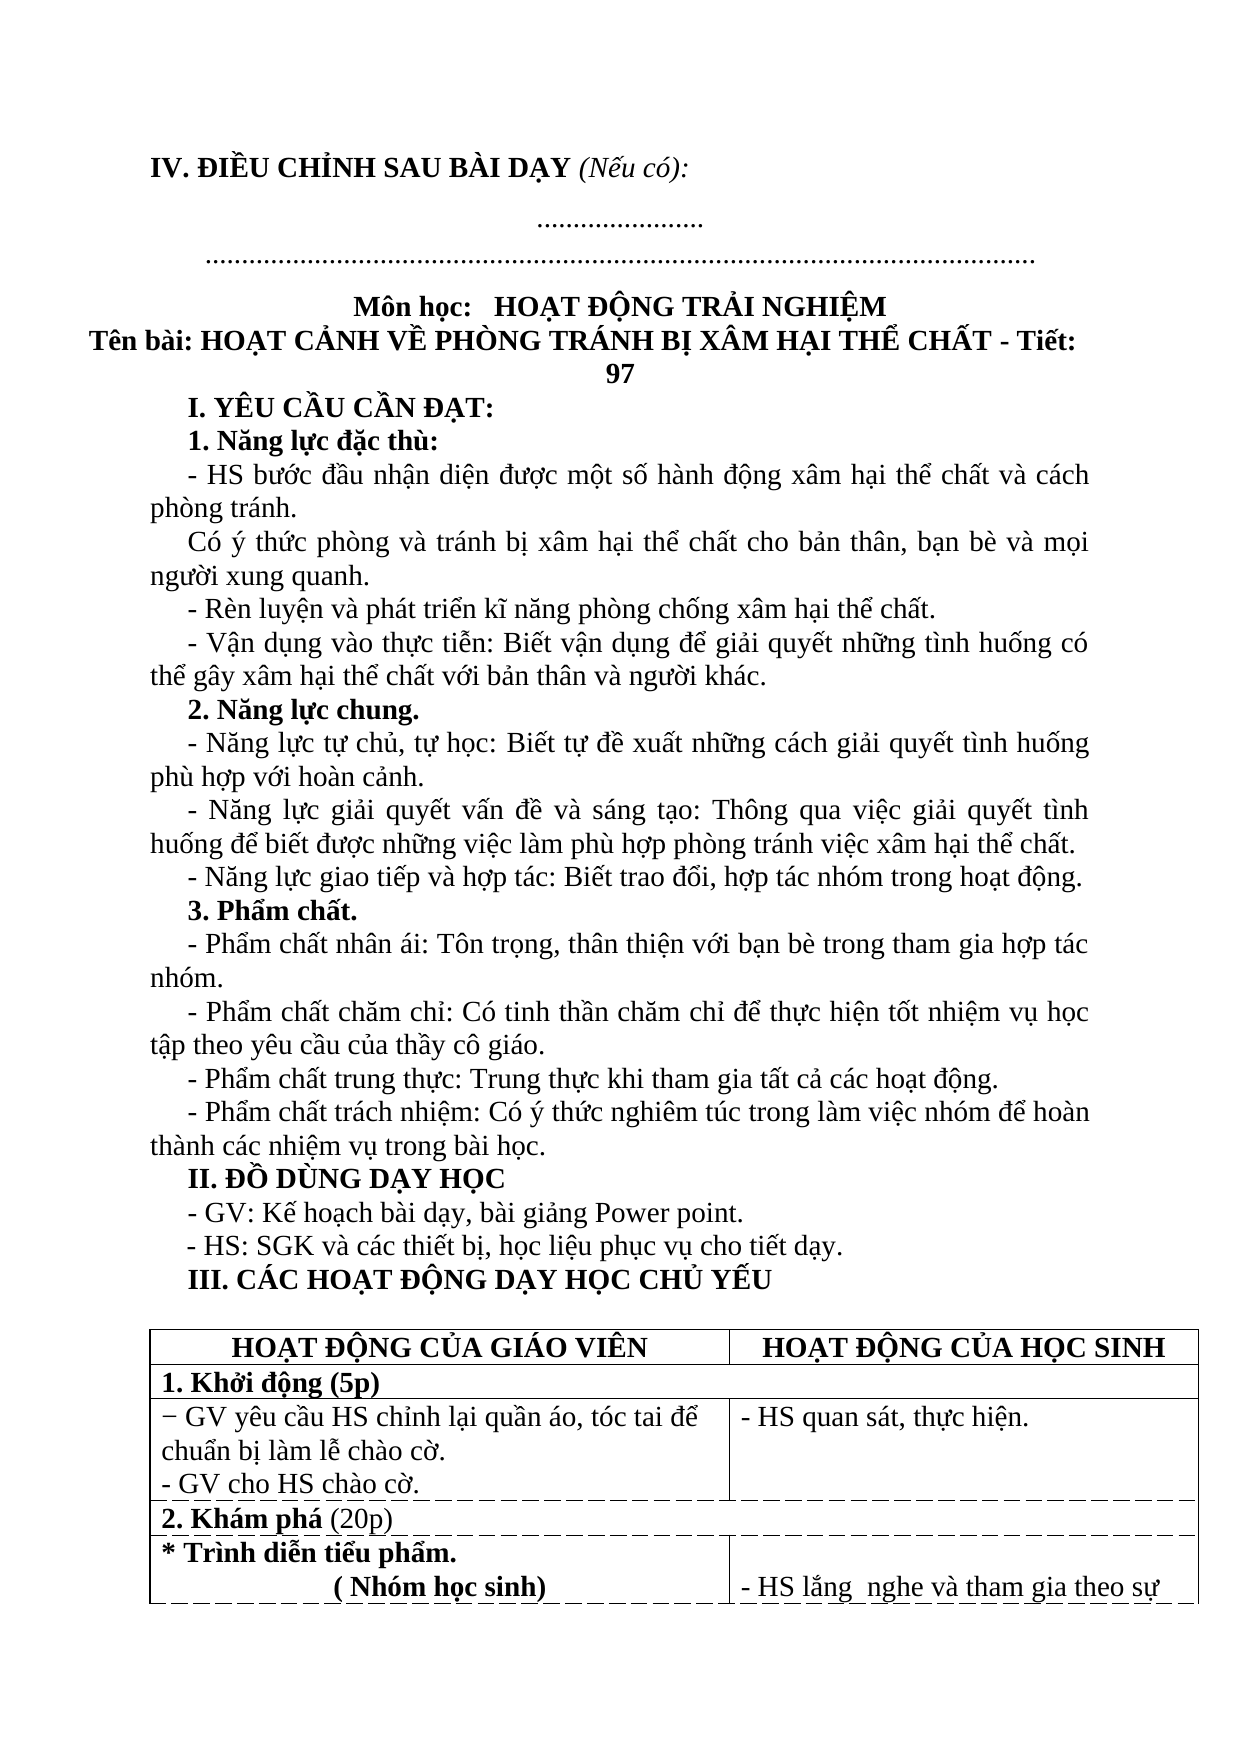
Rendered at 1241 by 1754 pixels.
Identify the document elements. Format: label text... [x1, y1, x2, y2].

text - Phẩm chất nhân ái: Tôn trọng, thân thiện với bạn bè trong tham gia hợp tác nhóm. [150, 927, 1090, 994]
text - GV: Kế hoạch bài dạy, bài giảng Power point. [150, 1195, 1090, 1228]
text I. YÊU CẦU CẦN ĐẠT: [150, 390, 1090, 423]
text - Vận dụng vào thực tiễn: Biết vận dụng để giải quyết những tình huống có thể gây xâm hại thể chất với bản thân và người khác. [150, 625, 1090, 692]
table_cell 2. Khám phá (20p) [151, 1500, 1198, 1534]
text IV. ĐIỀU CHỈNH SAU BÀI DẠY (Nếu có): [150, 150, 1090, 183]
text - Phẩm chất trách nhiệm: Có ý thức nghiêm túc trong làm việc nhóm để hoàn thành các nhiệm vụ trong bài học. [150, 1094, 1090, 1161]
text - HS bước đầu nhận diện được một số hành động xâm hại thể chất và cách phòng tránh. [150, 457, 1090, 524]
table_cell 1. Khởi động (5p) [151, 1365, 1198, 1398]
text - Năng lực giao tiếp và hợp tác: Biết trao đổi, hợp tác nhóm trong hoạt động. [150, 859, 1090, 893]
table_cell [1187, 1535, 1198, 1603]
text - Năng lực giải quyết vấn đề và sáng tạo: Thông qua việc giải quyết tình huống để biết được những việc làm phù hợp phòng tránh việc xâm hại thể chất. [150, 792, 1090, 859]
text 1. Năng lực đặc thù: [150, 423, 1090, 457]
text - Năng lực tự chủ, tự học: Biết tự đề xuất những cách giải quyết tình huống phù hợp với hoàn cảnh. [150, 725, 1090, 792]
table_cell - HS quan sát, thực hiện. [730, 1399, 1198, 1500]
text Có ý thức phòng và tránh bị xâm hại thể chất cho bản thân, bạn bè và mọi người xung quanh. [150, 524, 1090, 591]
table_cell − GV yêu cầu HS chỉnh lại quần áo, tóc tai để chuẩn bị làm lễ chào cờ. - GV cho HS chào cờ. [151, 1399, 729, 1500]
text II. ĐỒ DÙNG DẠY HỌC [150, 1161, 1090, 1195]
text 3. Phẩm chất. [150, 893, 1090, 927]
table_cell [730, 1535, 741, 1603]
text Tên bài: HOẠT CẢNH VỀ PHÒNG TRÁNH BỊ XÂM HẠI THỂ CHẤT - Tiết: 97 [75, 323, 1090, 390]
text - HS: SGK và các thiết bị, học liệu phục vụ cho tiết dạy. [150, 1228, 1090, 1262]
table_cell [151, 1535, 729, 1603]
text III. CÁC HOẠT ĐỘNG DẠY HỌC CHỦ YẾU [150, 1262, 1090, 1296]
table_header HOẠT ĐỘNG CỦA HỌC SINH [730, 1330, 1198, 1364]
text - Phẩm chất trung thực: Trung thực khi tham gia tất cả các hoạt động. [150, 1061, 1090, 1094]
text ......................................................................................................................................... [150, 200, 1090, 270]
text 2. Năng lực chung. [150, 692, 1090, 725]
text - Phẩm chất chăm chỉ: Có tinh thần chăm chỉ để thực hiện tốt nhiệm vụ học tập theo yêu cầu của thầy cô giáo. [150, 994, 1090, 1061]
text Môn học: HOẠT ĐỘNG TRẢI NGHIỆM [150, 289, 1090, 323]
text - Rèn luyện và phát triển kĩ năng phòng chống xâm hại thể chất. [150, 591, 1090, 625]
table_header HOẠT ĐỘNG CỦA GIÁO VIÊN [151, 1330, 729, 1364]
